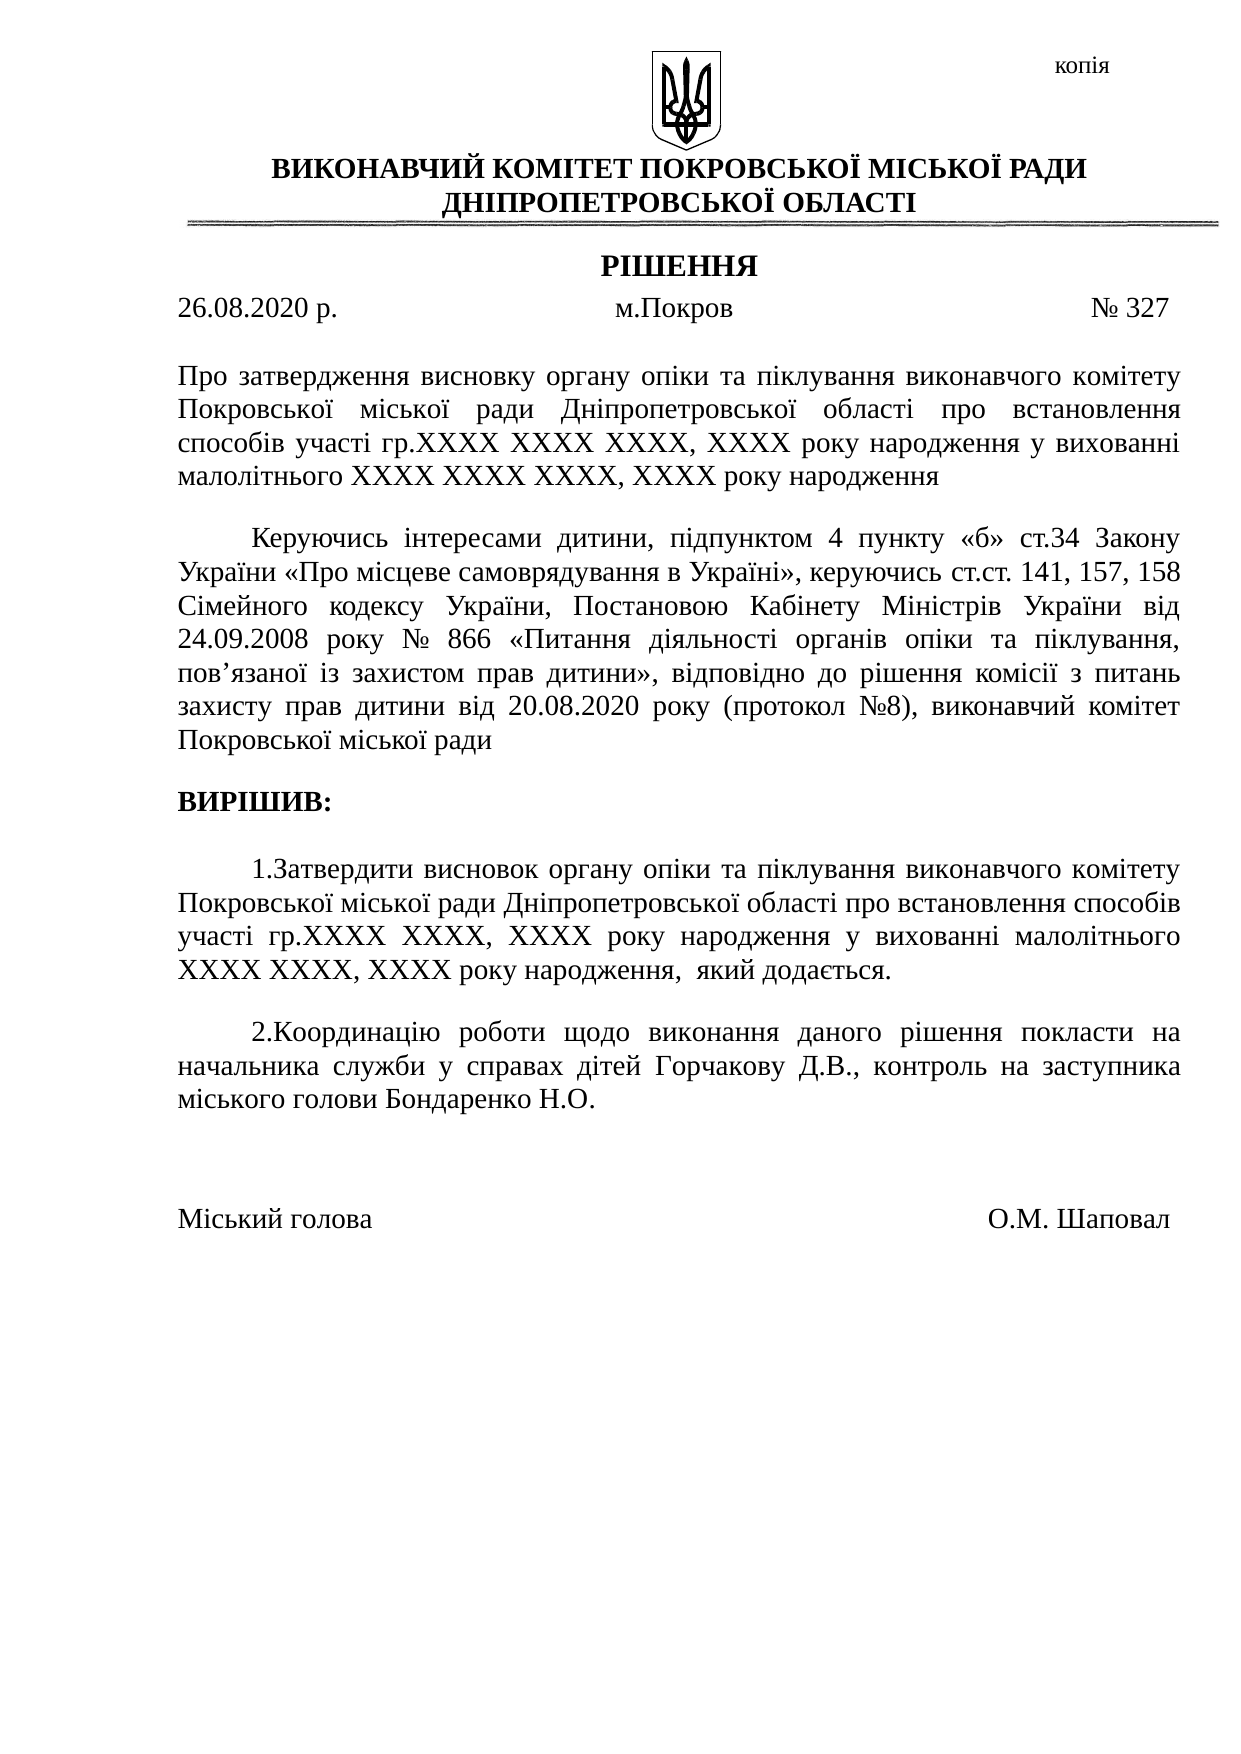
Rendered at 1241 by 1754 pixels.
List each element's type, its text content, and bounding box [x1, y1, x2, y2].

text ВИРІШИВ: [177, 784, 1181, 818]
text Міський голова О.М. Шаповал [177, 1201, 1181, 1234]
text 1.Затвердити висновок органу опіки та піклування виконавчого комітету Покровської міської ради Дніпропетровської області про встановлення способів участі гр.ХХХХ ХХХХ, ХХХХ року народження у вихованні малолітнього ХХХХ ХХХХ, ХХХХ року народження, який додається. [177, 851, 1181, 985]
text Керуючись інтересами дитини, підпунктом 4 пункту «б» ст.34 Закону України «Про місцеве самоврядування в Україні», керуючись ст.ст. 141, 157, 158 Сімейного кодексу України, Постановою Кабінету Міністрів України від 24.09.2008 року № 866 «Питання діяльності органів опіки та піклування, пов’язаної із захистом прав дитини», відповідно до рішення комісії з питань захисту прав дитини від 20.08.2020 року (протокол №8), виконавчий комітет Покровської міської ради [177, 521, 1181, 755]
text 26.08.2020 р. м.Покров № 327 [177, 291, 1181, 324]
text 2.Координацію роботи щодо виконання даного рішення покласти на начальника служби у справах дітей Горчакову Д.В., контроль на заступника міського голови Бондаренко Н.О. [177, 1014, 1181, 1115]
picture [179, 219, 1220, 228]
text ВИКОНАВЧИЙ КОМІТЕТ ПОКРОВСЬКОЇ МІСЬКОЇ РАДИ [177, 118, 1181, 185]
text Про затвердження висновку органу опіки та піклування виконавчого комітету Покровської міської ради Дніпропетровської області про встановлення способів участі гр.ХХХХ ХХХХ ХХХХ, ХХХХ року народження у вихованні малолітнього ХХХХ ХХХХ ХХХХ, ХХХХ року народження [177, 358, 1181, 492]
text РІШЕННЯ [177, 247, 1181, 283]
text ДНІПРОПЕТРОВСЬКОЇ ОБЛАСТІ [177, 185, 1181, 247]
